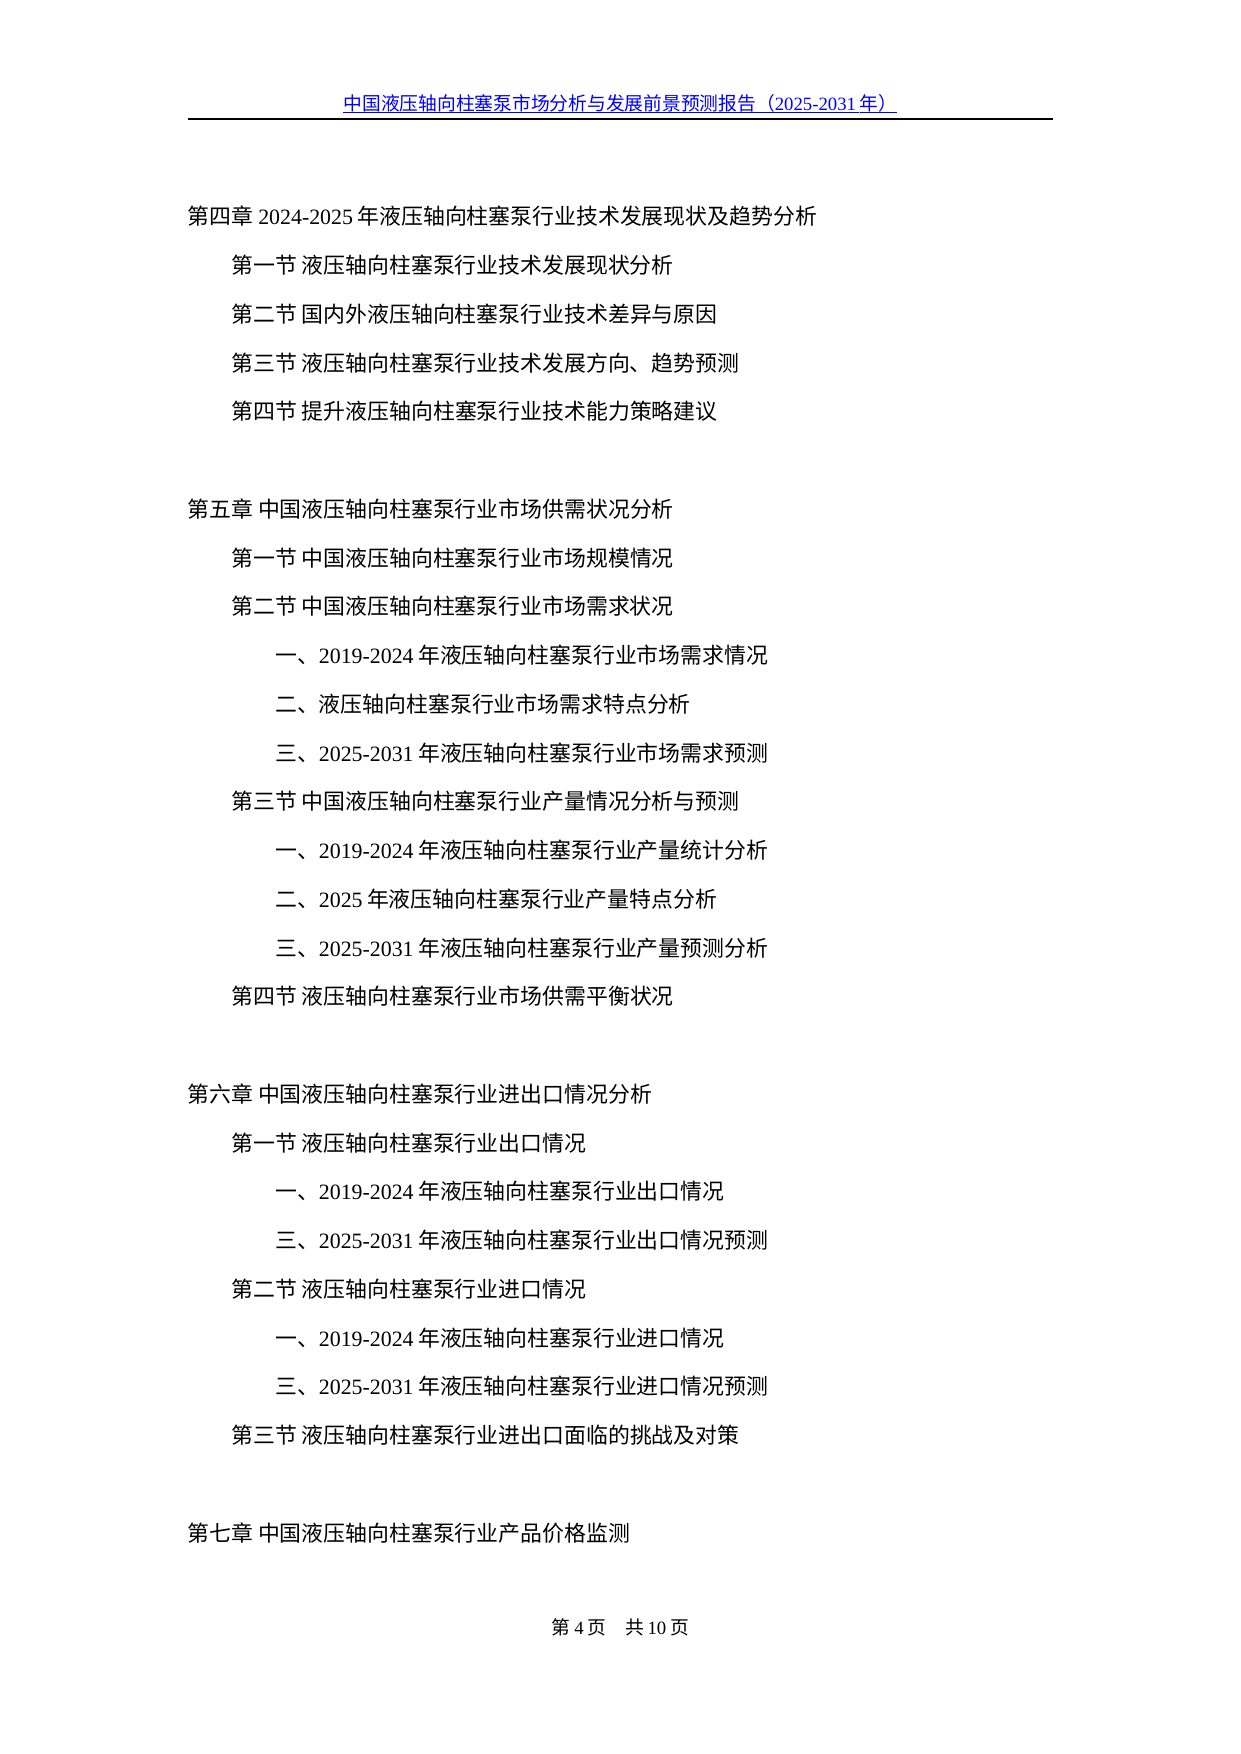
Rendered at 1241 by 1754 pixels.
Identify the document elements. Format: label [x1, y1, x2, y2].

text [187, 150, 1053, 1548]
